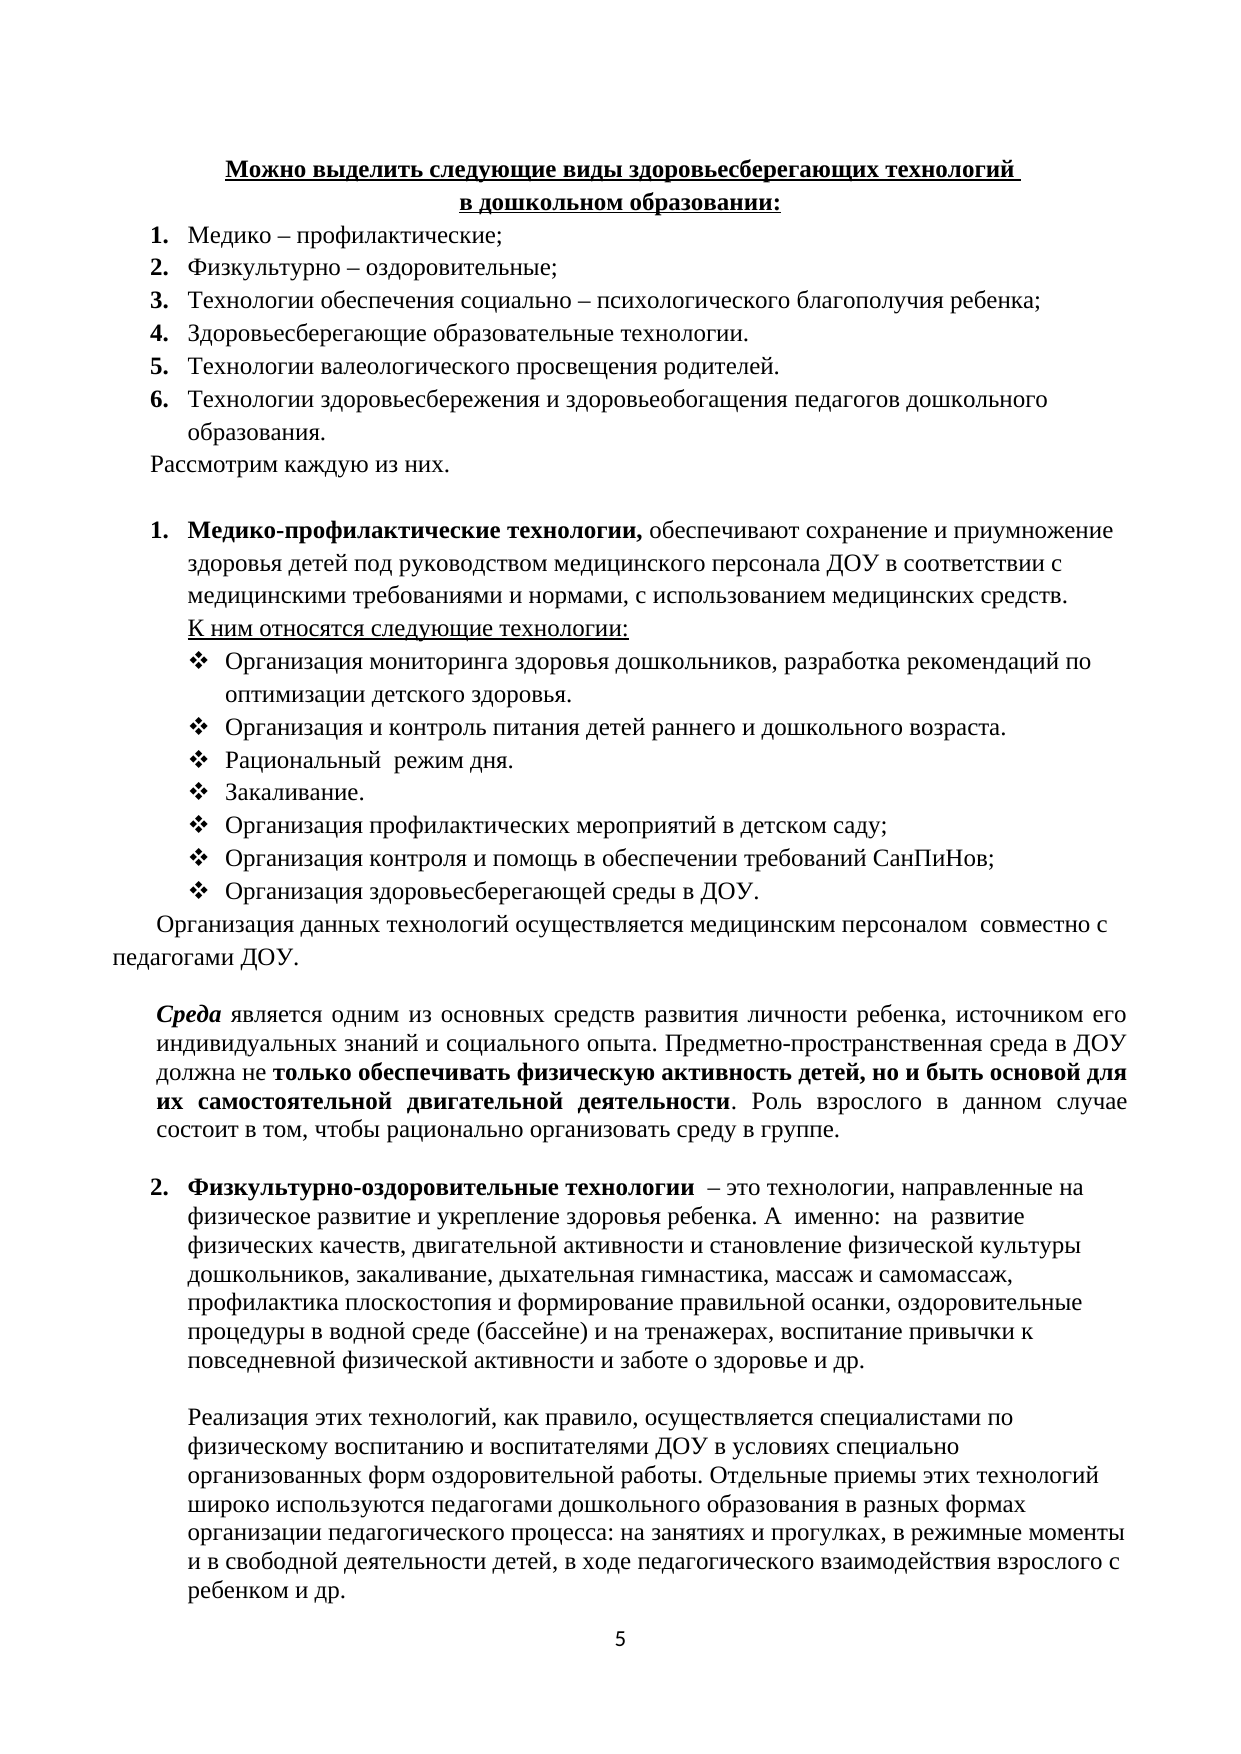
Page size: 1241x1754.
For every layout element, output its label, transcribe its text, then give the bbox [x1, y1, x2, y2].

list Технологии валеологического просвещения родителей. [150, 347, 1128, 380]
list Технологии здоровьесбережения и здоровьеобогащения педагогов дошкольного образования. [150, 380, 1128, 445]
text в дошкольном образовании: [112, 183, 1128, 216]
list Здоровьесберегающие образовательные технологии. [150, 314, 1128, 347]
list Организация профилактических мероприятий в детском саду; [187, 806, 1128, 839]
list Реализация этих технологий, как правило, осуществляется специалистами по физическому воспитанию и воспитателями ДОУ в условиях специально организованных форм оздоровительной работы. Отдельные приемы этих технологий широко используются педагогами дошкольного образования в разных формах организации педагогического процесса: на занятиях и прогулках, в режимные моменты и в свободной деятельности детей, в ходе педагогического взаимодействия взрослого с ребенком и др. [187, 1402, 1128, 1604]
list Организация контроля и помощь в обеспечении требований СанПиНов; [187, 839, 1128, 872]
list Технологии обеспечения социально – психологического благополучия ребенка; [150, 281, 1128, 314]
list Организация и контроль питания детей раннего и дошкольного возраста. [187, 708, 1128, 741]
list Рассмотрим каждую из них. [150, 445, 1128, 478]
text Можно выделить следующие виды здоровьесберегающих технологий [112, 150, 1128, 183]
list Медико – профилактические; [150, 216, 1128, 248]
list Закаливание. [187, 773, 1128, 806]
list Рациональный режим дня. [187, 741, 1128, 773]
list Физкультурно – оздоровительные; [150, 248, 1128, 281]
text Организация данных технологий осуществляется медицинским персоналом совместно с педагогами ДОУ. [112, 905, 1128, 970]
list Физкультурно-оздоровительные технологии – это технологии, направленные на физическое развитие и укрепление здоровья ребенка. А именно: на развитие физических качеств, двигательной активности и становление физической культуры дошкольников, закаливание, дыхательная гимнастика, массаж и самомассаж, профилактика плоскостопия и формирование правильной осанки, оздоровительные процедуры в водной среде (бассейне) и на тренажерах, воспитание привычки к повседневной физической активности и заботе о здоровье и др. [150, 1172, 1128, 1374]
list Медико-профилактические технологии, обеспечивают сохранение и приумножение здоровья детей под руководством медицинского персонала ДОУ в соответствии с медицинскими требованиями и нормами, с использованием медицинских средств. К ним относятся следующие технологии: [150, 511, 1128, 642]
text Среда является одним из основных средств развития личности ребенка, источником его индивидуальных знаний и социального опыта. Предметно-пространственная среда в ДОУ должна не только обеспечивать физическую активность детей, но и быть основой для их самостоятельной двигательной деятельности. Роль взрослого в данном случае состоит в том, чтобы рационально организовать среду в группе. [156, 999, 1128, 1143]
list Организация здоровьесберегающей среды в ДОУ. [187, 872, 1128, 905]
list Организация мониторинга здоровья дошкольников, разработка рекомендаций по оптимизации детского здоровья. [187, 642, 1128, 708]
